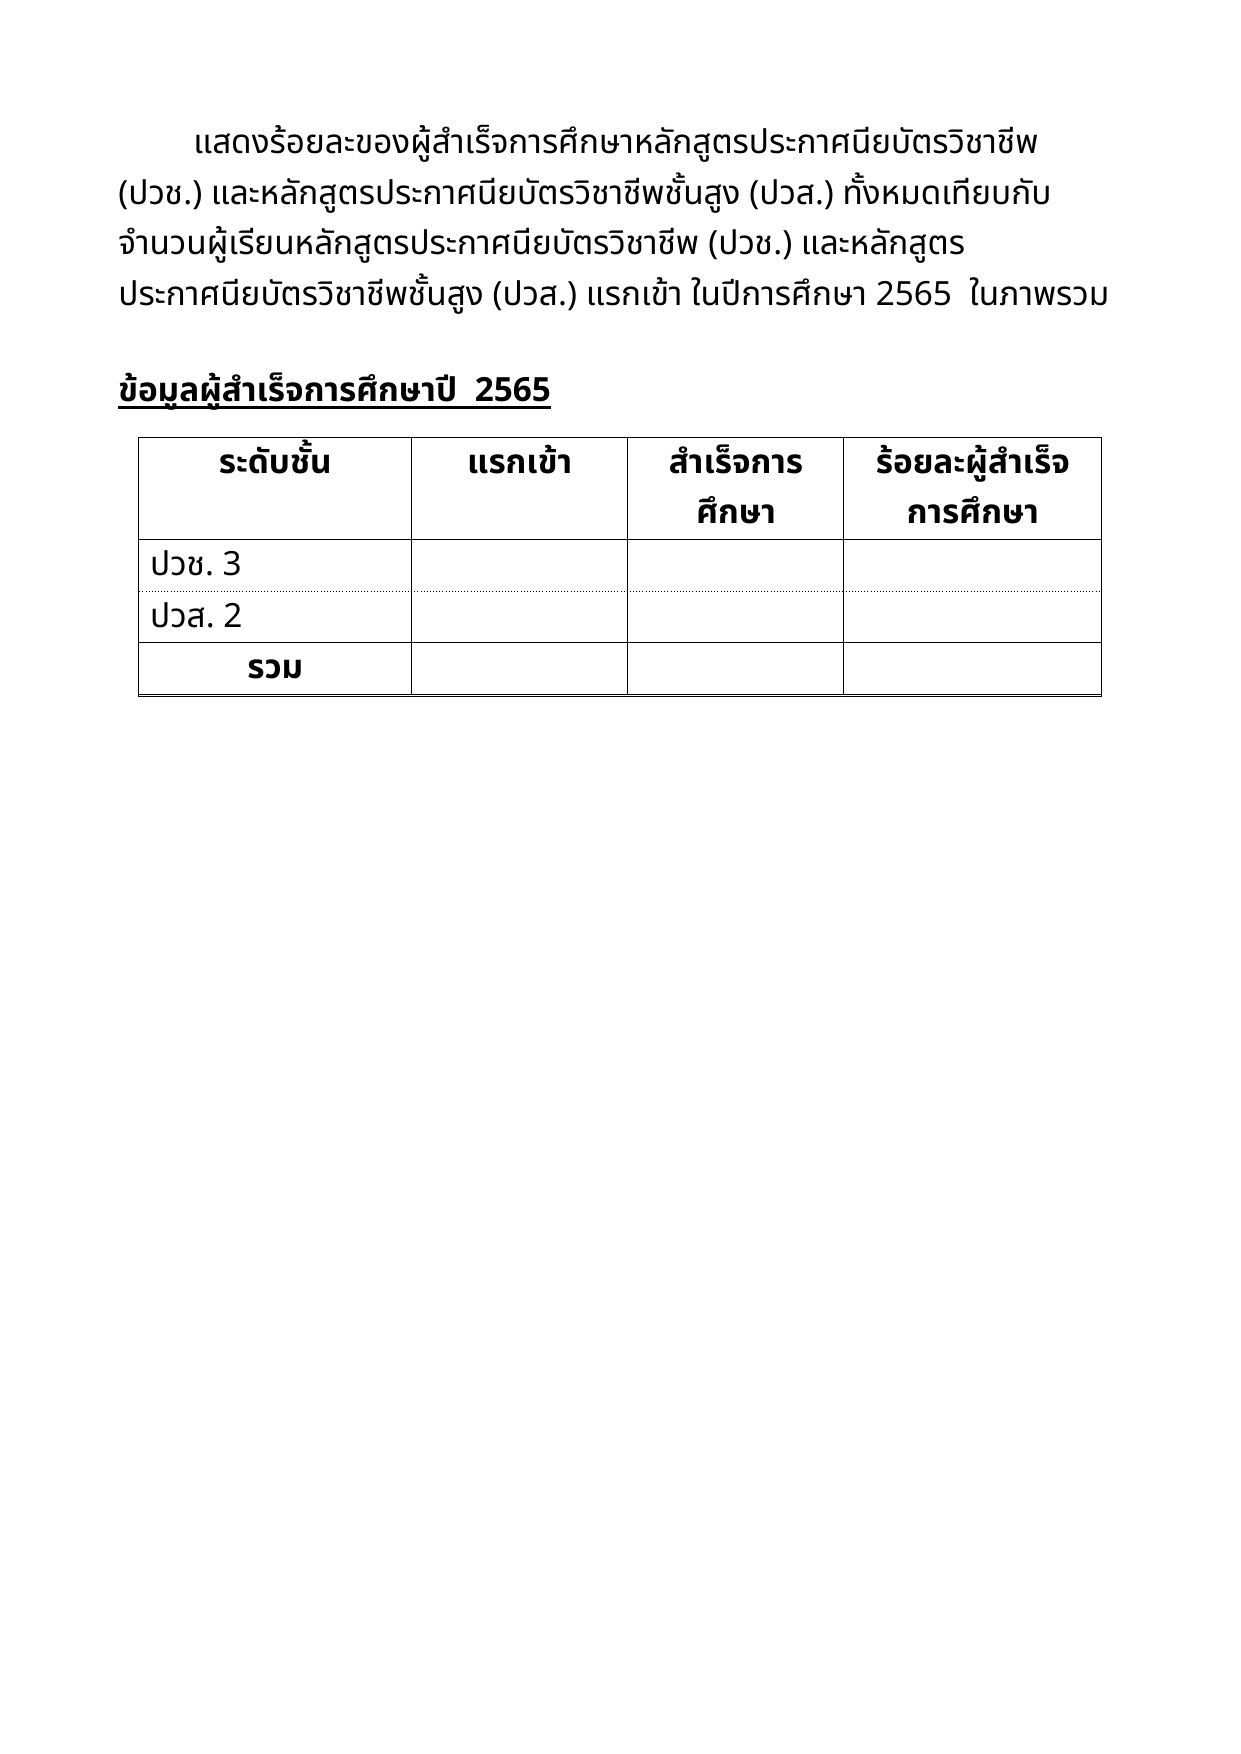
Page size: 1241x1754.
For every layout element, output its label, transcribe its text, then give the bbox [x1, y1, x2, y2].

text ข้อมูลผู้สำเร็จการศึกษาปี 2565 [118, 366, 1122, 416]
table_cell [412, 591, 627, 642]
table_cell [628, 540, 843, 591]
table_cell [844, 591, 1101, 642]
text แสดงร้อยละของผู้สำเร็จการศึกษาหลักสูตรประกาศนียบัตรวิชาชีพ (ปวช.) และหลักสูตรประกาศนียบัตรวิชาชีพชั้นสูง (ปวส.) ทั้งหมดเทียบกับจำนวนผู้เรียนหลักสูตรประกาศนียบัตรวิชาชีพ (ปวช.) และหลักสูตรประกาศนียบัตรวิชาชีพชั้นสูง (ปวส.) แรกเข้า ในปีการศึกษา 2565 ในภาพรวม [118, 118, 1122, 320]
table_cell [412, 540, 627, 591]
table_header สำเร็จการศึกษา [628, 438, 843, 539]
table_cell รวม [139, 643, 411, 694]
table_cell ปวส. 2 [139, 591, 411, 642]
table_header แรกเข้า [412, 438, 627, 539]
table_cell ปวช. 3 [139, 540, 411, 591]
table_header ร้อยละผู้สำเร็จการศึกษา [844, 438, 1101, 539]
table_cell [844, 540, 1101, 591]
table_cell [412, 643, 627, 694]
table_cell [628, 643, 843, 694]
table_header ระดับชั้น [139, 438, 411, 539]
table_cell [844, 643, 1101, 694]
table_cell [628, 591, 843, 642]
